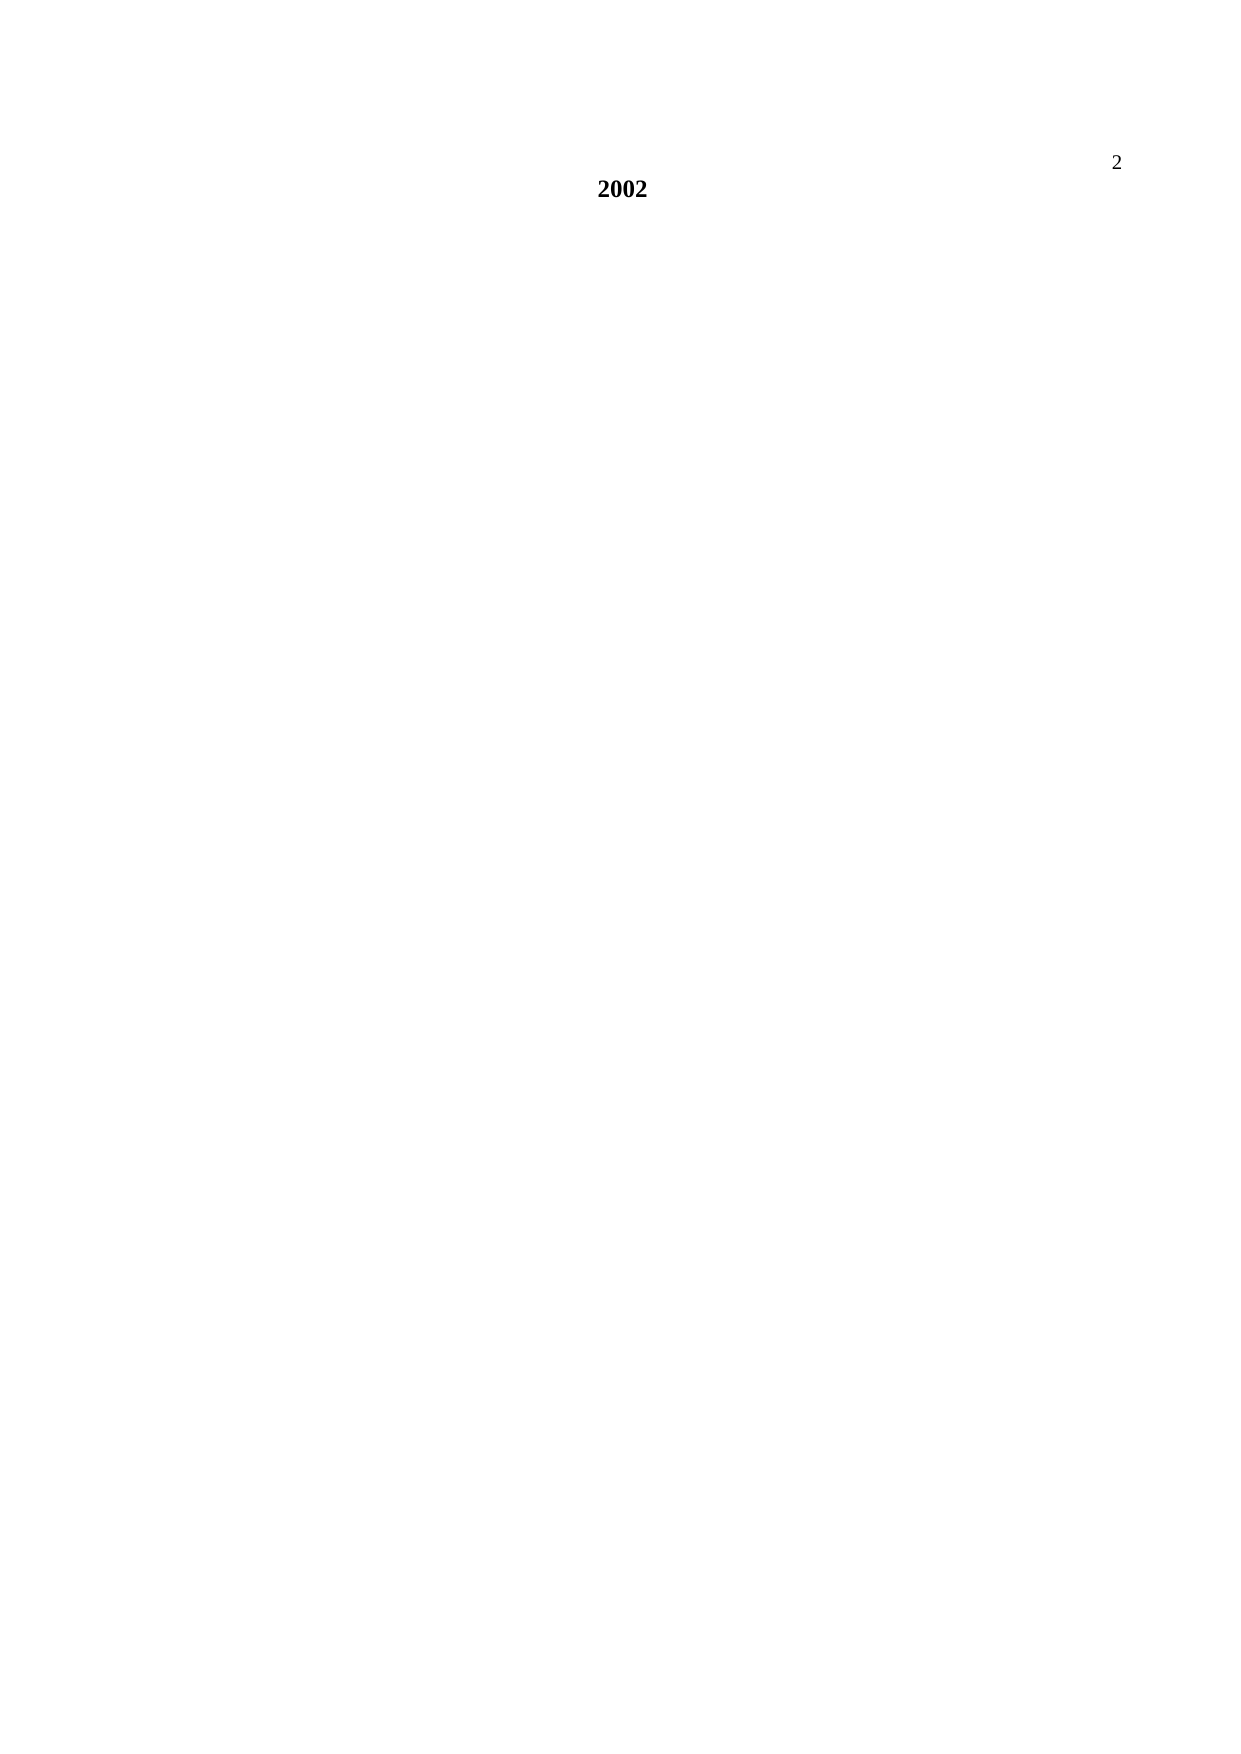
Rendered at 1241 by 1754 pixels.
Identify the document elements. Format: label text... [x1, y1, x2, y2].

text 2002 [133, 174, 1122, 203]
